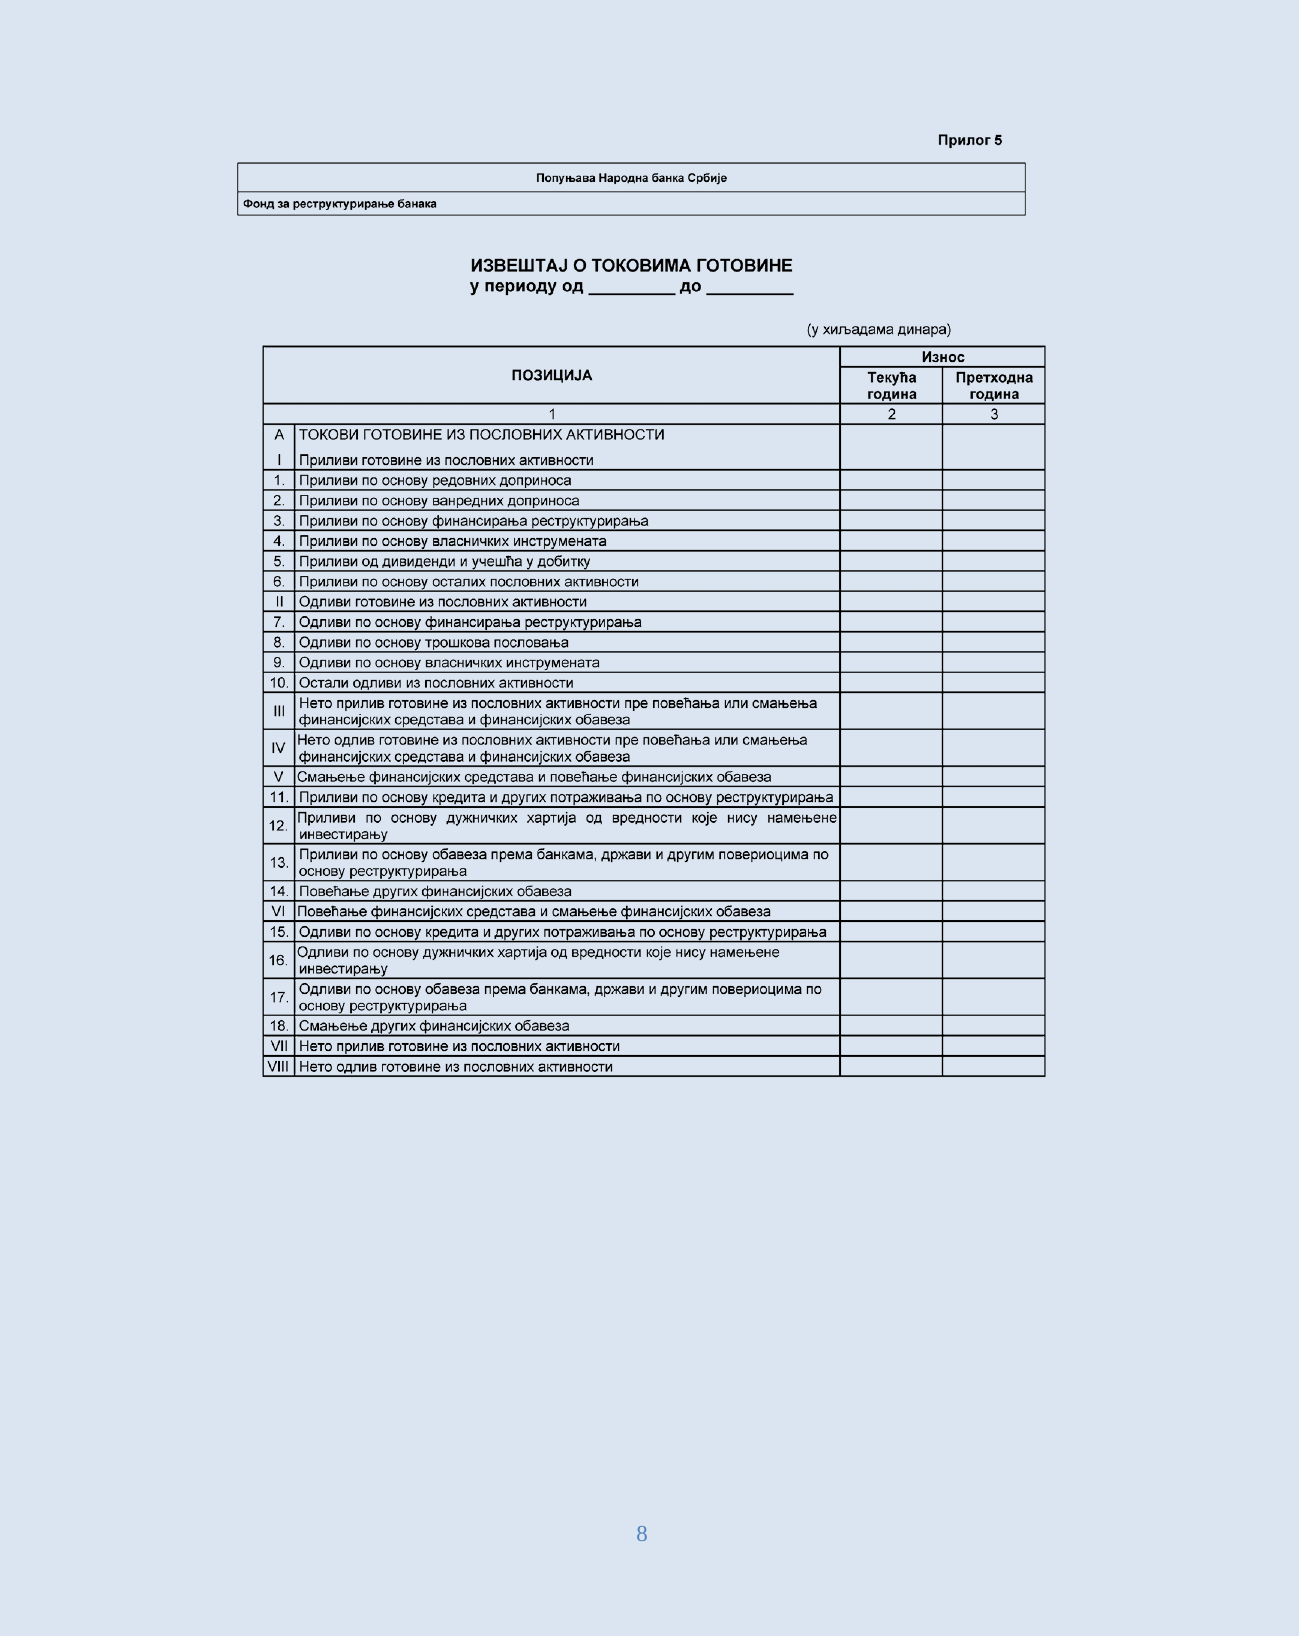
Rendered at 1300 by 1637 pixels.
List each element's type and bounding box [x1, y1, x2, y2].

picture [232, 29, 1052, 1181]
